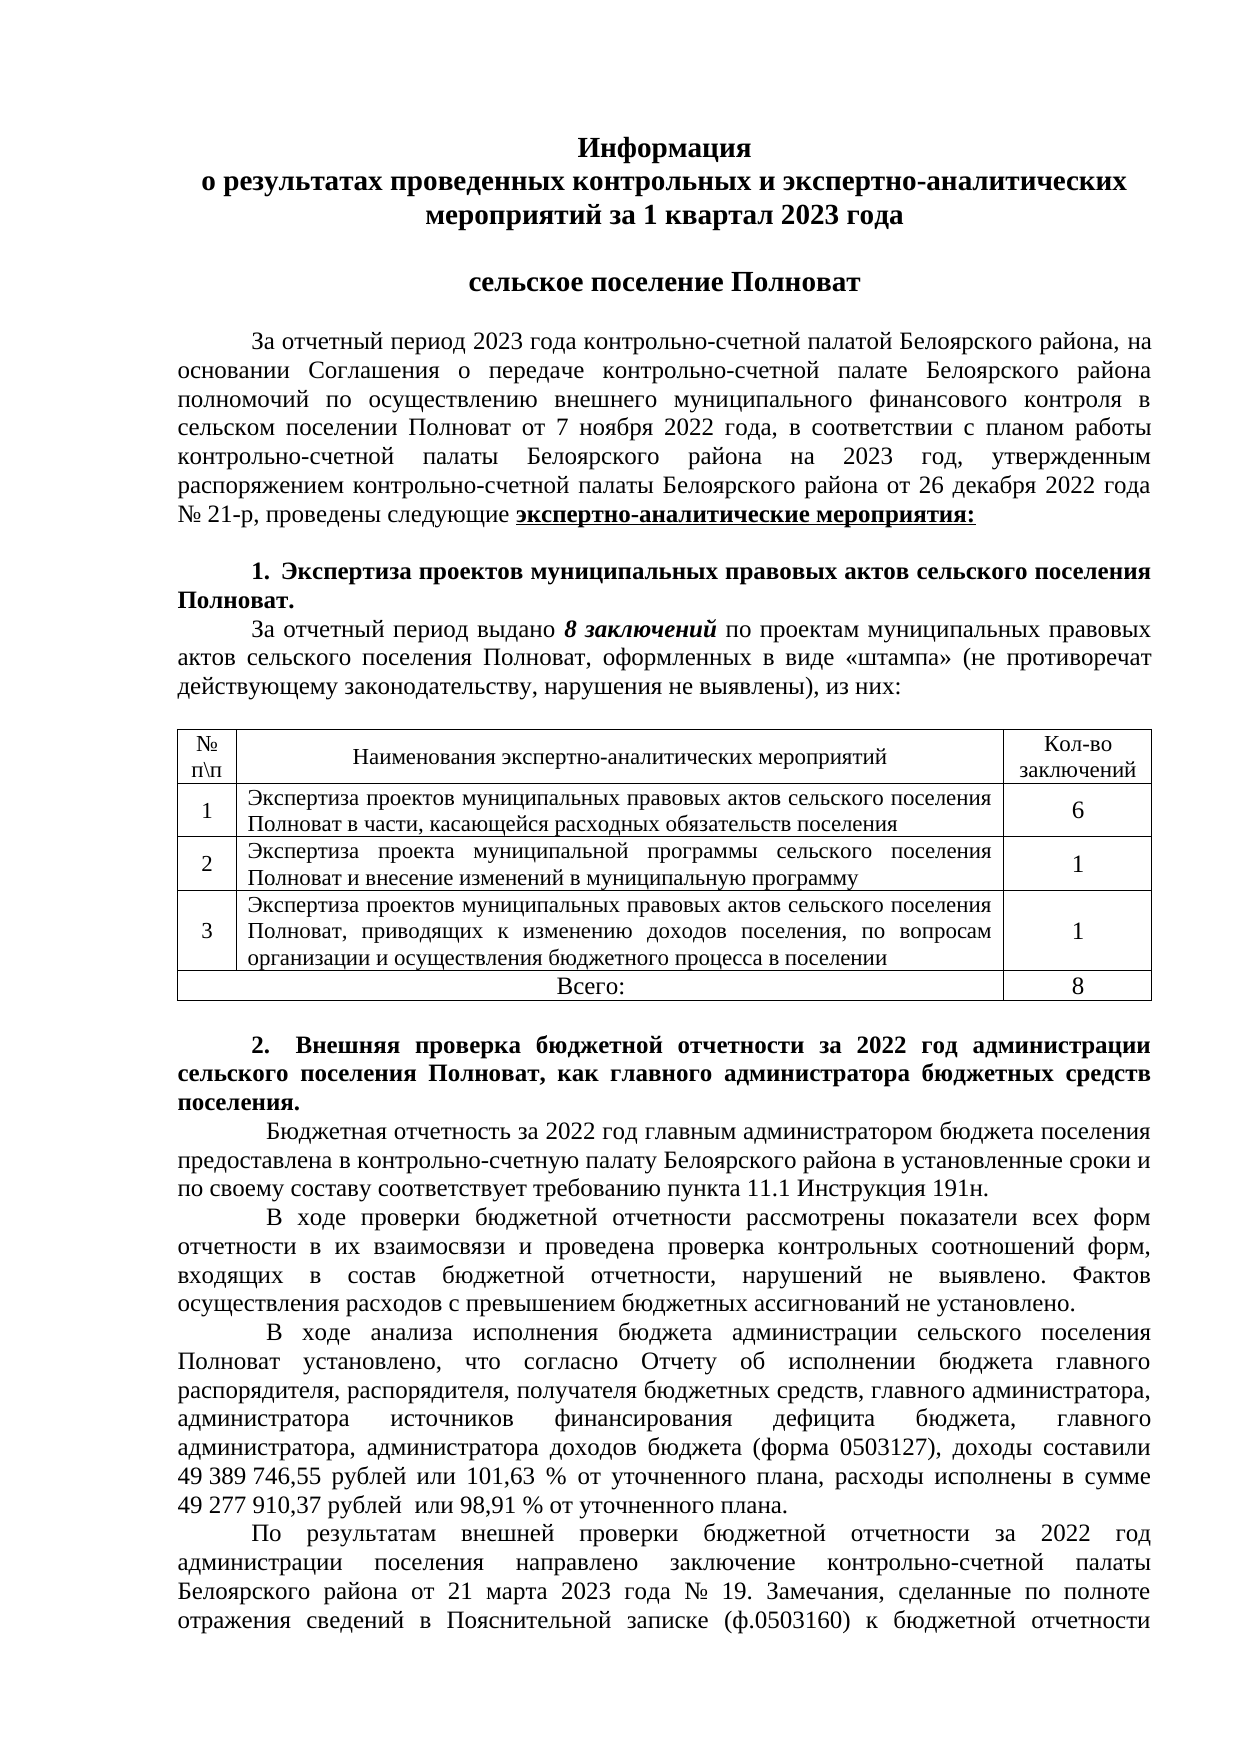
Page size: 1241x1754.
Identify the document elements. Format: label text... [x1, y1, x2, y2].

list Экспертиза проектов муниципальных правовых актов сельского поселения Полноват. [177, 556, 1152, 614]
list Внешняя проверка бюджетной отчетности за 2022 год администрации сельского поселения Полноват, как главного администратора бюджетных средств поселения. [177, 1030, 1152, 1116]
table_cell 2 [178, 837, 236, 890]
table_cell 8 [1004, 971, 1151, 1000]
text Информация [177, 130, 1152, 163]
table_cell 3 [178, 891, 236, 970]
text За отчетный период 2023 года контрольно-счетной палатой Белоярского района, на основании Соглашения о передаче контрольно-счетной палате Белоярского района полномочий по осуществлению внешнего муниципального финансового контроля в сельском поселении Полноват от 7 ноября 2022 года, в соответствии с планом работы контрольно-счетной палаты Белоярского района на 2023 год, утвержденным распоряжением контрольно-счетной палаты Белоярского района от 26 декабря 2022 года № 21-р, проведены следующие экспертно-аналитические мероприятия: [177, 326, 1152, 527]
table_cell 1 [178, 784, 236, 836]
table_cell 6 [1004, 784, 1151, 836]
table_cell Экспертиза проектов муниципальных правовых актов сельского поселения Полноват, приводящих к изменению доходов поселения, по вопросам организации и осуществления бюджетного процесса в поселении [237, 891, 1003, 970]
list За отчетный период выдано 8 заключений по проектам муниципальных правовых актов сельского поселения Полноват, оформленных в виде «штампа» (не противоречат действующему законодательству, нарушения не выявлены), из них: [177, 614, 1152, 700]
text сельское поселение Полноват [177, 264, 1152, 297]
text о результатах проведенных контрольных и экспертно-аналитических мероприятий за 1 квартал 2023 года [177, 163, 1152, 230]
table_header Кол-во заключений [1004, 730, 1151, 782]
table_header № п\п [178, 730, 236, 782]
table_cell Всего: [178, 971, 1003, 1000]
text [177, 1518, 1152, 1633]
table_header Наименования экспертно-аналитических мероприятий [237, 730, 1003, 782]
table_cell Экспертиза проекта муниципальной программы сельского поселения Полноват и внесение изменений в муниципальную программу [237, 837, 1003, 890]
text Бюджетная отчетность за 2022 год главным администратором бюджета поселения предоставлена в контрольно-счетную палату Белоярского района в установленные сроки и по своему составу соответствует требованию пункта 11.1 Инструкция 191н. [177, 1116, 1152, 1202]
text В ходе анализа исполнения бюджета администрации сельского поселения Полноват установлено, что согласно Отчету об исполнении бюджета главного распорядителя, распорядителя, получателя бюджетных средств, главного администратора, администратора источников финансирования дефицита бюджета, главного администратора, администратора доходов бюджета (форма 0503127), доходы составили 49 389 746,55 рублей или 101,63 % от уточненного плана, расходы исполнены в сумме 49 277 910,37 рублей или 98,91 % от уточненного плана. [177, 1317, 1152, 1518]
table_cell 1 [1004, 891, 1151, 970]
text В ходе проверки бюджетной отчетности рассмотрены показатели всех форм отчетности в их взаимосвязи и проведена проверка контрольных соотношений форм, входящих в состав бюджетной отчетности, нарушений не выявлено. Фактов осуществления расходов с превышением бюджетных ассигнований не установлено. [177, 1202, 1152, 1317]
table_cell 1 [1004, 837, 1151, 890]
table_cell Экспертиза проектов муниципальных правовых актов сельского поселения Полноват в части, касающейся расходных обязательств поселения [237, 784, 1003, 836]
